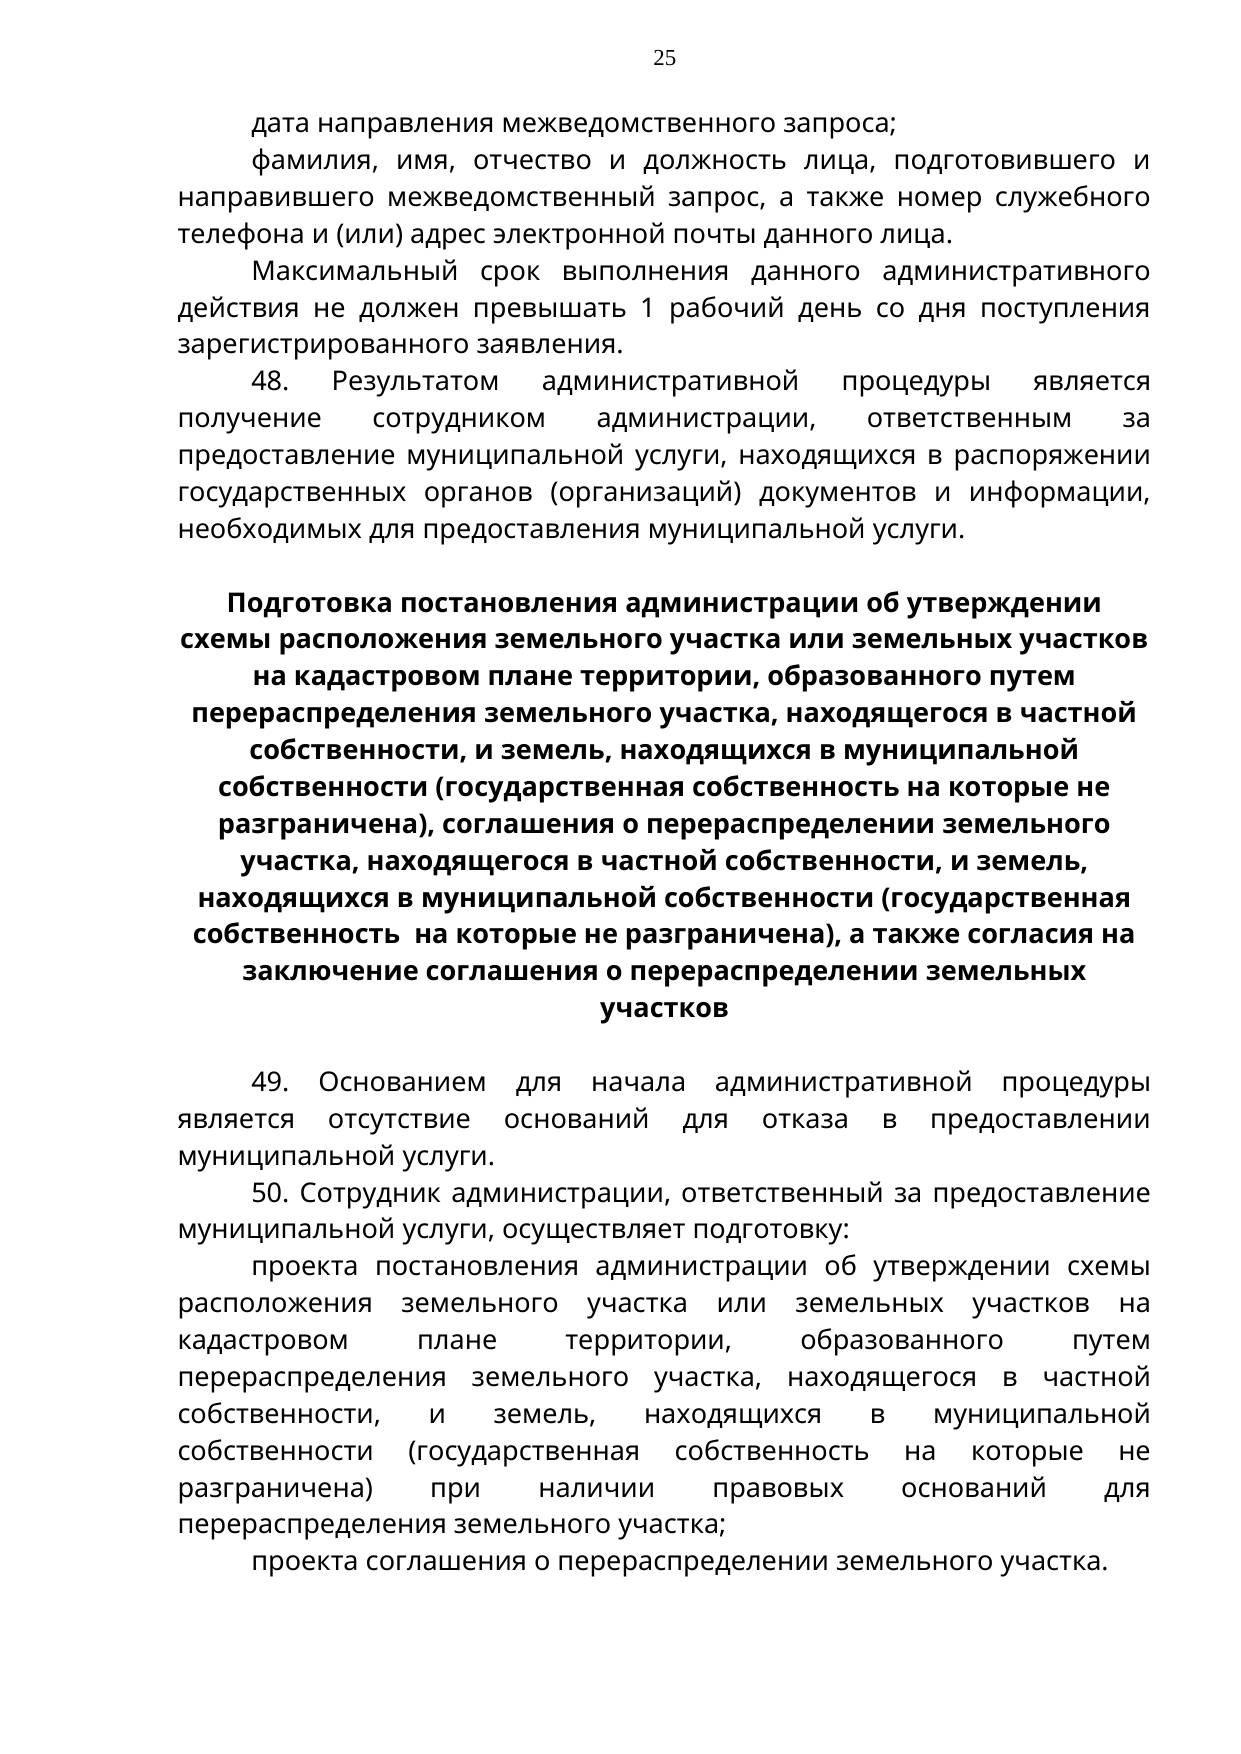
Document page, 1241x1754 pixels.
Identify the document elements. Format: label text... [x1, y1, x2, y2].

text проекта постановления администрации об утверждении схемы расположения земельного участка или земельных участков на кадастровом плане территории, образованного путем перераспределения земельного участка, находящегося в частной собственности, и земель, находящихся в муниципальной собственности (государственная собственность на которые не разграничена) при наличии правовых оснований для перераспределения земельного участка; [177, 1247, 1152, 1542]
text Подготовка постановления администрации об утверждении схемы расположения земельного участка или земельных участков на кадастровом плане территории, образованного путем перераспределения земельного участка, находящегося в частной собственности, и земель, находящихся в муниципальной собственности (государственная собственность на которые не разграничена), соглашения о перераспределении земельного участка, находящегося в частной собственности, и земель, находящихся в муниципальной собственности (государственная собственность на которые не разграничена), а также согласия на заключение соглашения о перераспределении земельных участков [177, 583, 1152, 1026]
text 50. Сотрудник администрации, ответственный за предоставление муниципальной услуги, осуществляет подготовку: [177, 1173, 1152, 1247]
text проекта соглашения о перераспределении земельного участка. [177, 1542, 1152, 1579]
text фамилия, имя, отчество и должность лица, подготовившего и направившего межведомственный запрос, а также номер служебного телефона и (или) адрес электронной почты данного лица. [177, 141, 1152, 251]
text 48. Результатом административной процедуры является получение сотрудником администрации, ответственным за предоставление муниципальной услуги, находящихся в распоряжении государственных органов (организаций) документов и информации, необходимых для предоставления муниципальной услуги. [177, 362, 1152, 546]
text Максимальный срок выполнения данного административного действия не должен превышать 1 рабочий день со дня поступления зарегистрированного заявления. [177, 251, 1152, 362]
text 49. Основанием для начала административной процедуры является отсутствие оснований для отказа в предоставлении муниципальной услуги. [177, 1062, 1152, 1173]
text дата направления межведомственного запроса; [177, 104, 1152, 141]
